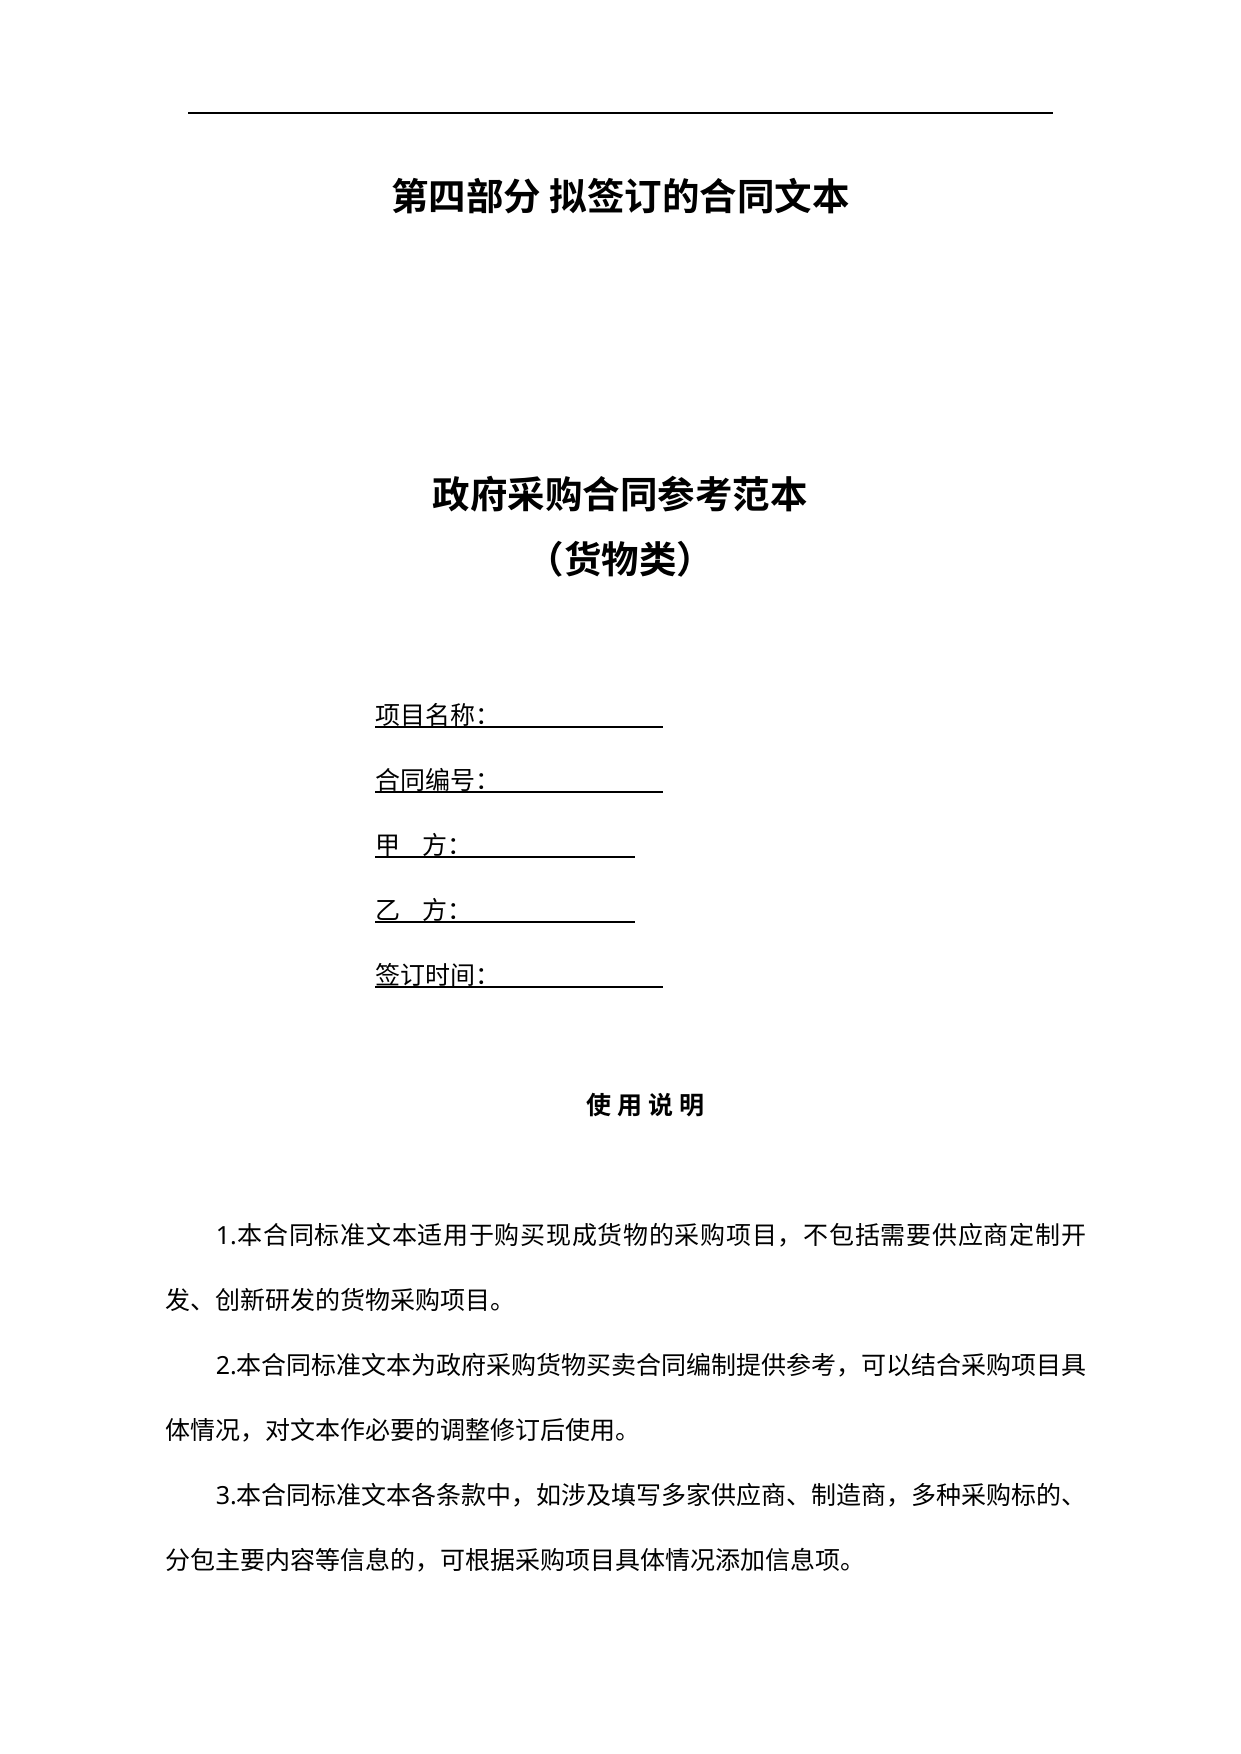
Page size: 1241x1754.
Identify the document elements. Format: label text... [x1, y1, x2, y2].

list 2.本合同标准文本为政府采购货物买卖合同编制提供参考，可以结合采购项目具体情况，对文本作必要的调整修订后使用。 [166, 1331, 1087, 1461]
text 3.本合同标准文本各条款中，如涉及填写多家供应商、制造商，多种采购标的、分包主要内容等信息的，可根据采购项目具体情况添加信息项。 [166, 1461, 1087, 1591]
text 乙 方： [187, 876, 1053, 941]
text 政府采购合同参考范本 [187, 459, 1053, 524]
list 1.本合同标准文本适用于购买现成货物的采购项目，不包括需要供应商定制开发、创新研发的货物采购项目。 [166, 1201, 1087, 1331]
text 项目名称： [187, 681, 1053, 746]
text （货物类） [187, 524, 1053, 589]
text 合同编号： [187, 746, 1053, 811]
text 甲 方： [187, 811, 1053, 876]
text 签订时间： [187, 941, 1053, 1006]
text 使 用 说 明 [144, 1071, 1096, 1136]
text 第四部分 拟签订的合同文本 [187, 162, 1053, 227]
